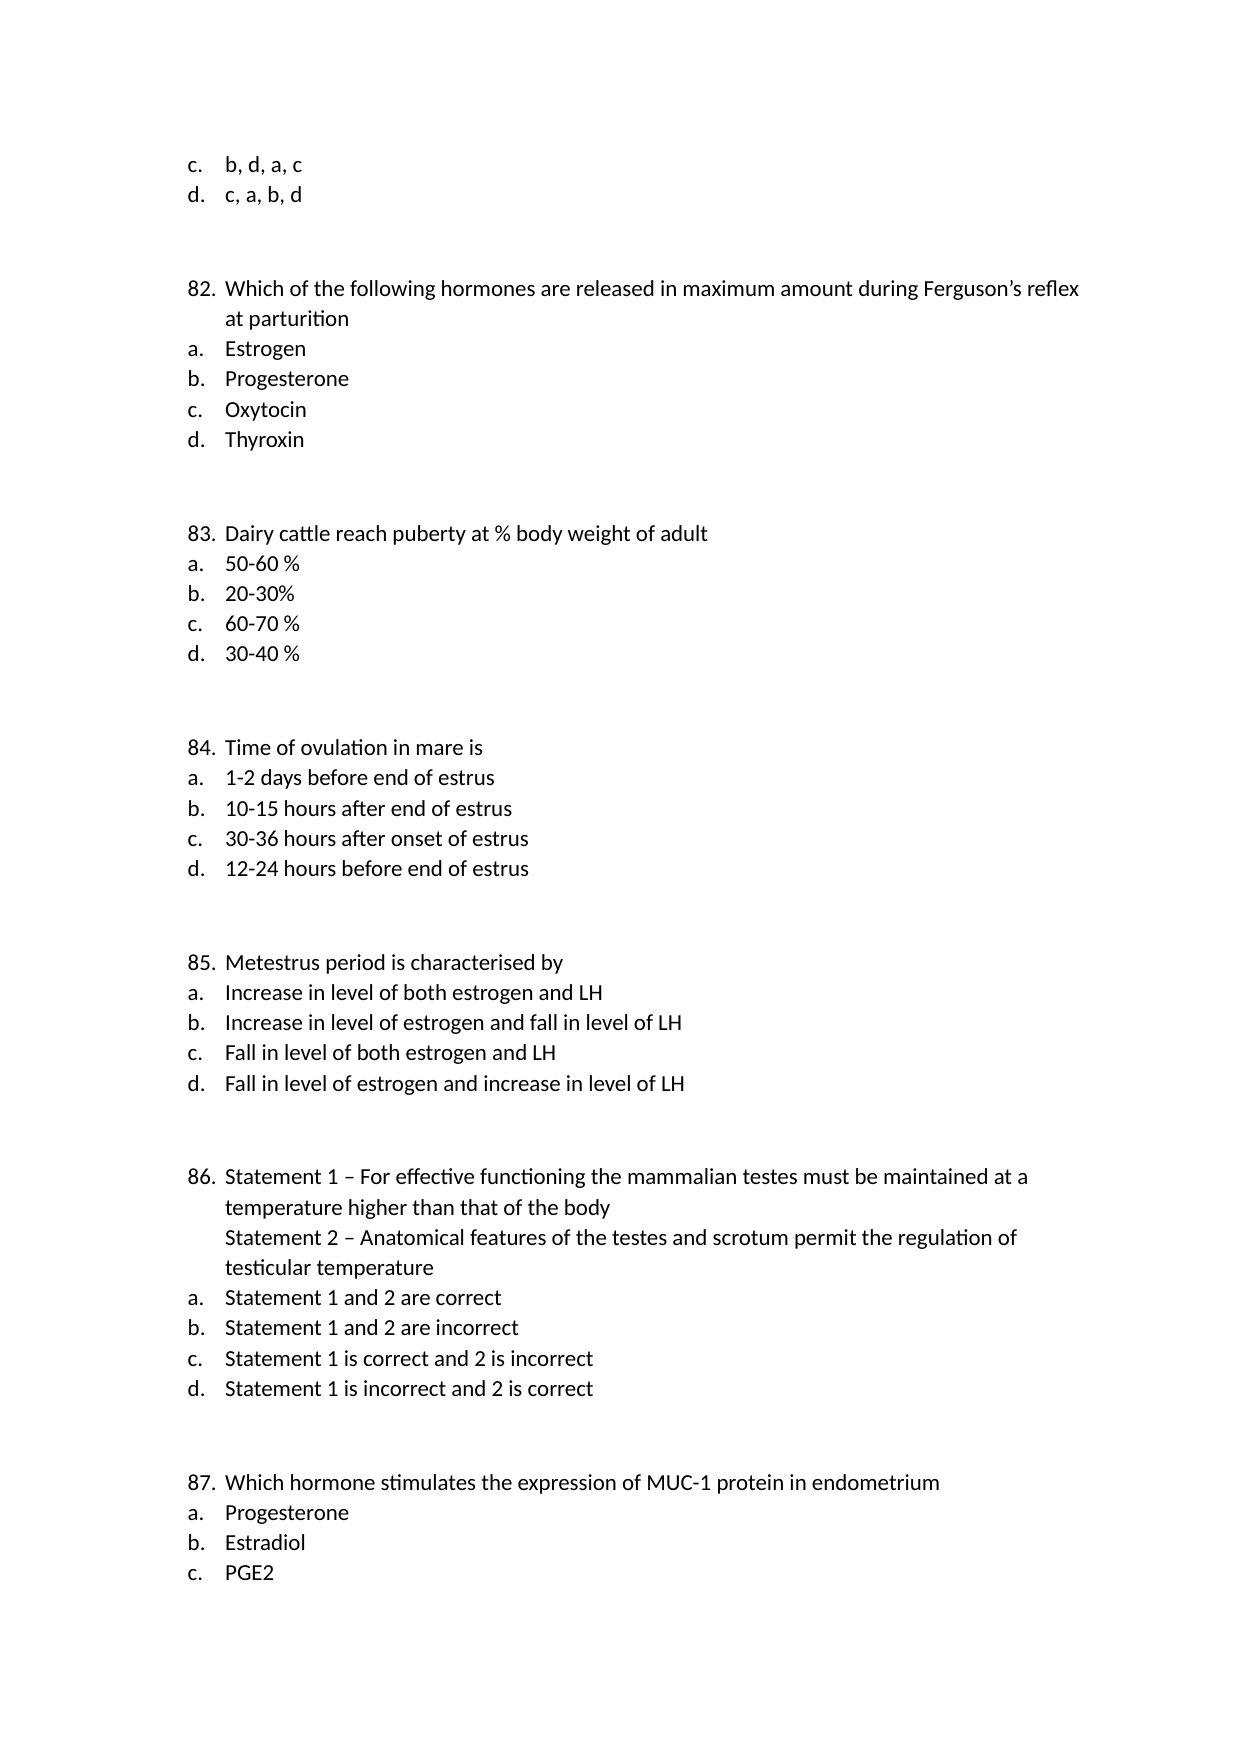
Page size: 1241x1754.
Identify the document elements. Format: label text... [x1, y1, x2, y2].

list PGE2 [187, 1558, 1090, 1586]
list Statement 1 – For effective functioning the mammalian testes must be maintained at a temperature higher than that of the body [187, 1162, 1090, 1221]
list 1-2 days before end of estrus [187, 763, 1090, 792]
list Increase in level of estrogen and fall in level of LH [187, 1008, 1090, 1036]
list Which of the following hormones are released in maximum amount during Ferguson’s reflex at parturition [187, 274, 1090, 332]
list Fall in level of both estrogen and LH [187, 1038, 1090, 1067]
list Statement 1 is incorrect and 2 is correct [187, 1374, 1090, 1402]
list Which hormone stimulates the expression of MUC-1 protein in endometrium [187, 1468, 1090, 1496]
list 12-24 hours before end of estrus [187, 854, 1090, 882]
list Oxytocin [187, 395, 1090, 423]
list 20-30% [187, 579, 1090, 607]
list 30-40 % [187, 639, 1090, 668]
list Estradiol [187, 1528, 1090, 1556]
list c, a, b, d [187, 180, 1090, 208]
list Statement 1 is correct and 2 is incorrect [187, 1344, 1090, 1372]
list Time of ovulation in mare is [187, 733, 1090, 761]
list 30-36 hours after onset of estrus [187, 824, 1090, 852]
list 10-15 hours after end of estrus [187, 794, 1090, 822]
list Statement 1 and 2 are correct [187, 1283, 1090, 1311]
list Statement 1 and 2 are incorrect [187, 1313, 1090, 1342]
list Metestrus period is characterised by [187, 948, 1090, 976]
list Progesterone [187, 1498, 1090, 1526]
list Progesterone [187, 364, 1090, 393]
list Statement 2 – Anatomical features of the testes and scrotum permit the regulation of testicular temperature [225, 1223, 1090, 1281]
list Estrogen [187, 334, 1090, 362]
list b, d, a, c [187, 150, 1090, 178]
list Dairy cattle reach puberty at % body weight of adult [187, 519, 1090, 547]
list Fall in level of estrogen and increase in level of LH [187, 1069, 1090, 1097]
list Thyroxin [187, 425, 1090, 453]
list Increase in level of both estrogen and LH [187, 978, 1090, 1006]
list 50-60 % [187, 549, 1090, 577]
list 60-70 % [187, 609, 1090, 637]
